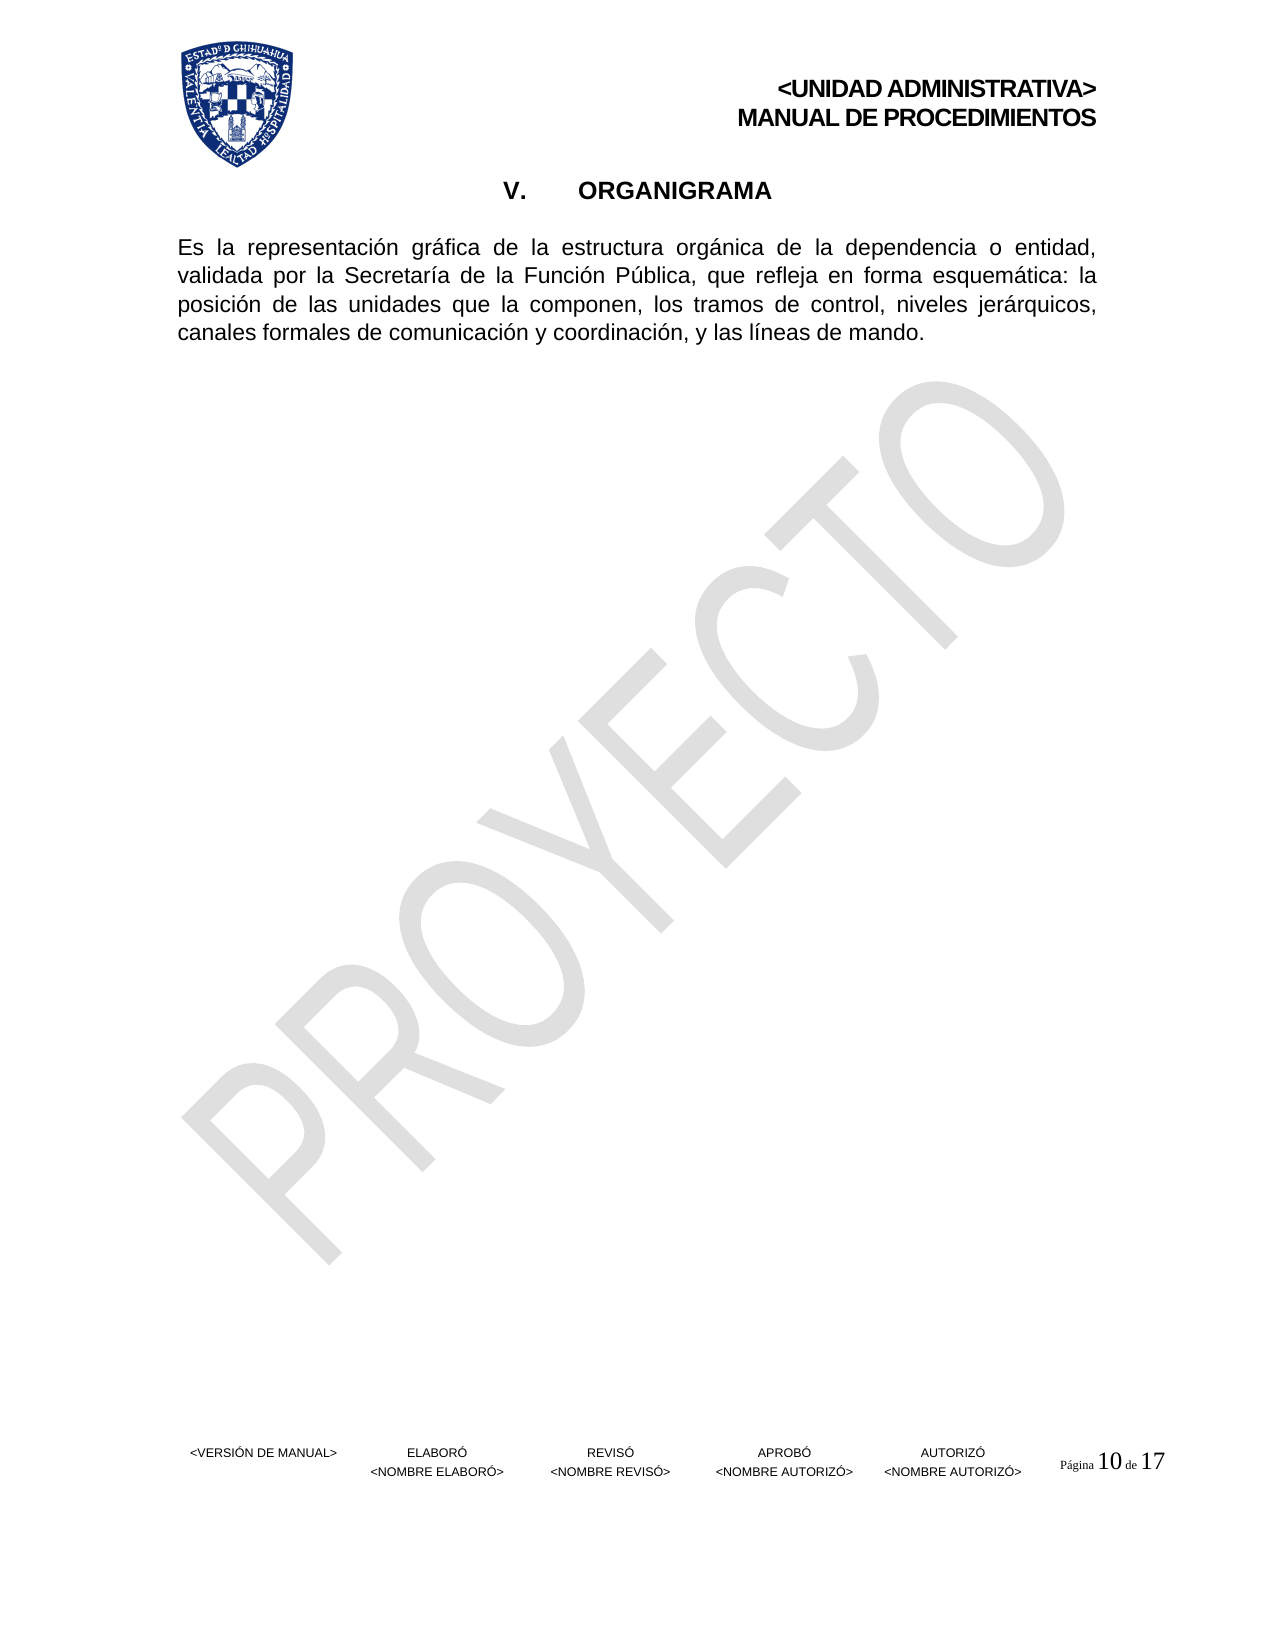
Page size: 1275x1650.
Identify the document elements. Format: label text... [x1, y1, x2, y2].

subtitle ORGANIGRAMA [177, 176, 1098, 205]
text Es la representación gráfica de la estructura orgánica de la dependencia o entidad, validada por la Secretaría de la Función Pública, que refleja en forma esquemática: la posición de las unidades que la componen, los tramos de control, niveles jerárquicos, canales formales de comunicación y coordinación, y las líneas de mando. [177, 234, 1098, 346]
picture [171, 33, 299, 173]
